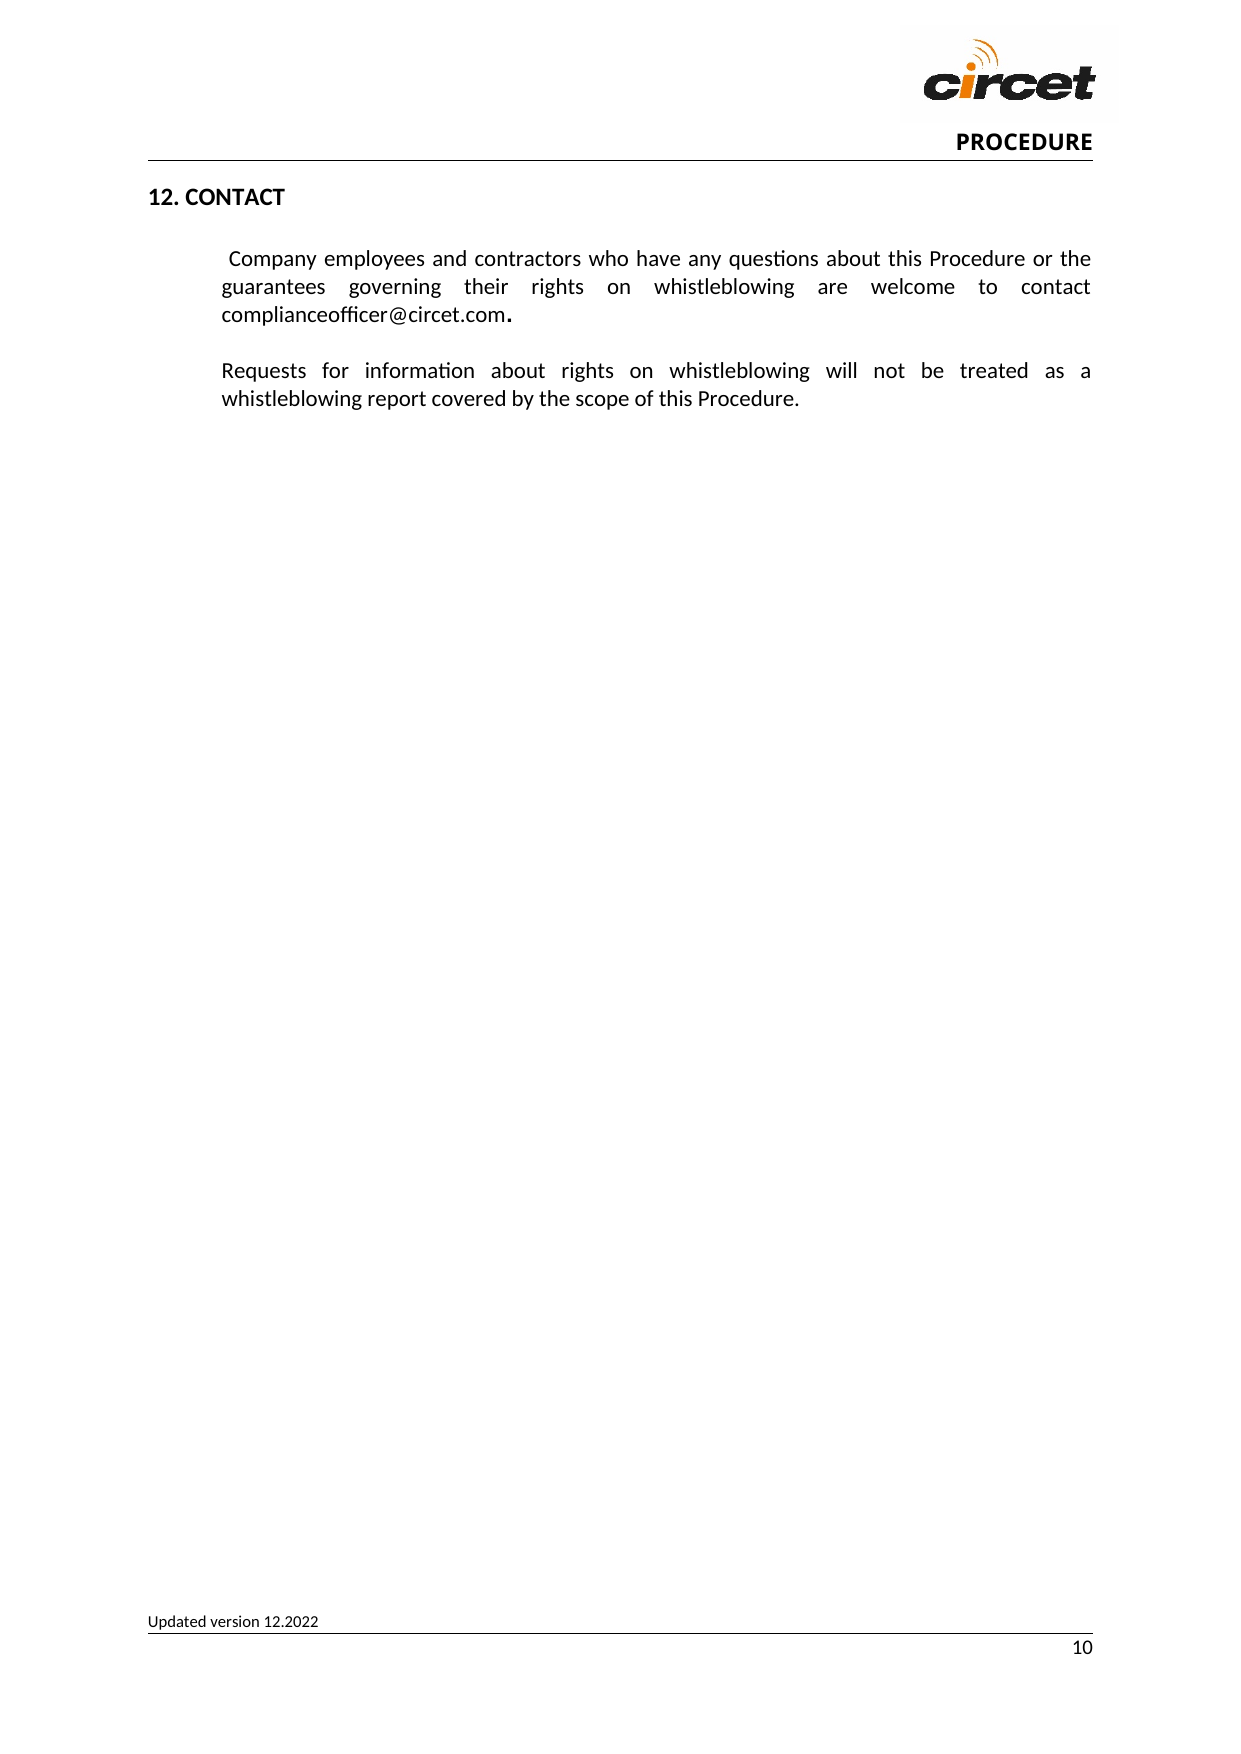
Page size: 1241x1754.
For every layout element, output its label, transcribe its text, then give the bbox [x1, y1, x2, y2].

list Company employees and contractors who have any questions about this Procedure or the guarantees governing their rights on whistleblowing are welcome to contact complianceofficer@circet.com. [221, 244, 1093, 328]
picture [900, 25, 1120, 123]
list Requests for information about rights on whistleblowing will not be treated as a whistleblowing report covered by the scope of this Procedure. [221, 356, 1093, 412]
list CONTACT [148, 181, 1093, 212]
